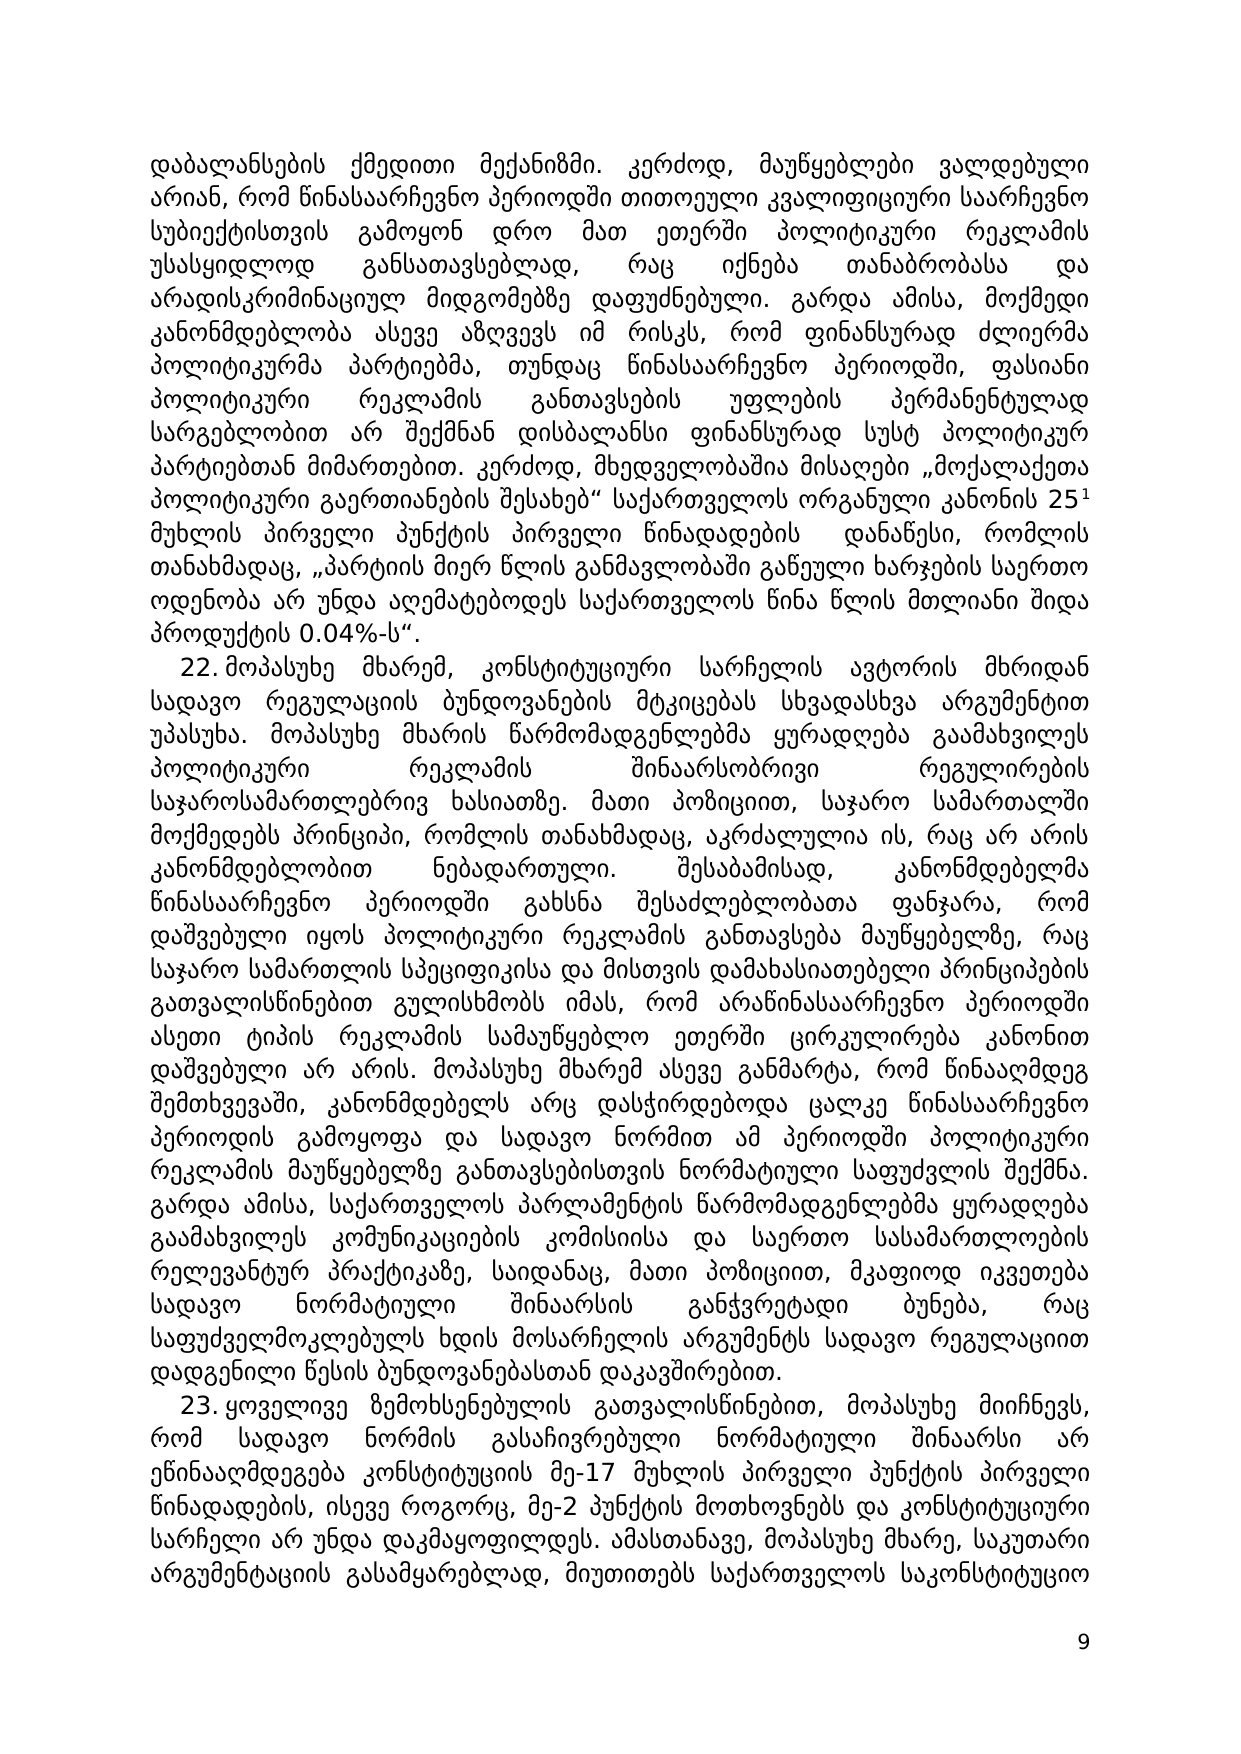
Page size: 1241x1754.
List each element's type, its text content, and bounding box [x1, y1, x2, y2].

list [150, 1521, 1090, 1588]
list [150, 150, 1090, 649]
list მოპასუხე მხარემ, კონსტიტუციური სარჩელის ავტორის მხრიდან სადავო რეგულაციის ბუნდოვანების მტკიცებას სხვადასხვა არგუმენტით უპასუხა. მოპასუხე მხარის წარმომადგენლებმა ყურადღება გაამახვილეს პოლიტიკური რეკლამის შინაარსობრივი რეგულირების საჯაროსამართლებრივ ხასიათზე. მათი პოზიციით, საჯარო სამართალში მოქმედებს პრინციპი, რომლის თანახმადაც, აკრძალულია ის, რაც არ არის კანონმდებლობით ნებადართული. შესაბამისად, კანონმდებელმა წინასაარჩევნო პერიოდში გახსნა შესაძლებლობათა ფანჯარა, რომ დაშვებული იყოს პოლიტიკური რეკლამის განთავსება მაუწყებელზე, რაც საჯარო სამართლის სპეციფიკისა და მისთვის დამახასიათებელი პრინციპების გათვალისწინებით გულისხმობს იმას, რომ არაწინასაარჩევნო პერიოდში ასეთი ტიპის რეკლამის სამაუწყებლო ეთერში ცირკულირება კანონით დაშვებული არ არის. მოპასუხე მხარემ ასევე განმარტა, რომ წინააღმდეგ შემთხვევაში, კანონმდებელს არც დასჭირდებოდა ცალკე წინასაარჩევნო პერიოდის გამოყოფა და სადავო ნორმით ამ პერიოდში პოლიტიკური რეკლამის მაუწყებელზე განთავსებისთვის ნორმატიული საფუძვლის შექმნა. გარდა ამისა, საქართველოს პარლამენტის წარმომადგენლებმა ყურადღება გაამახვილეს კომუნიკაციების კომისიისა და საერთო სასამართლოების რელევანტურ პრაქტიკაზე, საიდანაც, მათი პოზიციით, მკაფიოდ იკვეთება სადავო ნორმატიული შინაარსის განჭვრეტადი ბუნება, რაც საფუძველმოკლებულს ხდის მოსარჩელის არგუმენტს სადავო რეგულაციით დადგენილი წესის ბუნდოვანებასთან დაკავშირებით. [150, 653, 1090, 1387]
